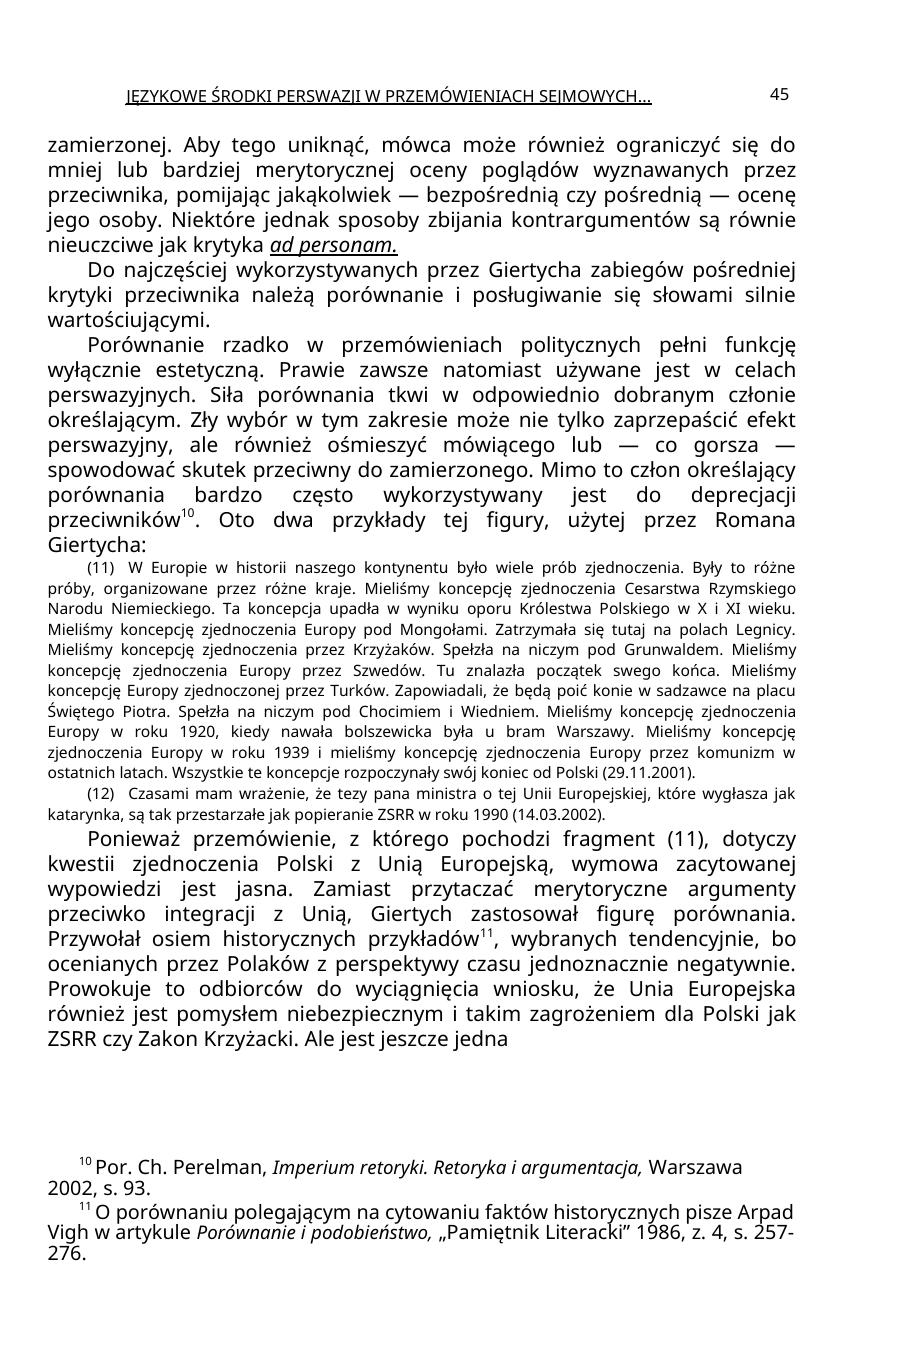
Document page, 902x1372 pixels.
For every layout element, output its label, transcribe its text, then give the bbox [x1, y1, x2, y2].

text 45 [770, 87, 789, 103]
text Do najczęściej wykorzystywanych przez Giertycha zabiegów pośredniej krytyki przeciwnika należą porównanie i posługiwanie się słowami silnie wartościującymi. [47, 257, 797, 332]
list Czasami mam wrażenie, że tezy pana ministra o tej Unii Europejskiej, które wygłasza jak katarynka, są tak przestarzałe jak popieranie ZSRR w roku 1990 (14.03.2002). [47, 783, 797, 824]
text 11 O porównaniu polegającym na cytowaniu faktów historycznych pisze Arpad Vigh w artykule Porównanie i podobieństwo, „Pamiętnik Literacki” 1986, z. 4, s. 257-276. [47, 1203, 794, 1264]
text Ponieważ przemówienie, z którego pochodzi fragment (11), dotyczy kwestii zjednoczenia Polski z Unią Europejską, wymowa zacytowanej wypowiedzi jest jasna. Zamiast przytaczać merytoryczne argumenty przeciwko integracji z Unią, Giertych zastosował figurę porównania. Przywołał osiem historycznych przykładów11, wybranych tendencyjnie, bo ocenianych przez Polaków z perspektywy czasu jednoznacznie negatywnie. Prowokuje to odbiorców do wyciągnięcia wniosku, że Unia Europejska również jest pomysłem niebezpiecznym i takim zagrożeniem dla Polski jak ZSRR czy Zakon Krzyżacki. Ale jest jeszcze jedna [47, 827, 797, 1052]
text Porównanie rzadko w przemówieniach politycznych pełni funkcję wyłącznie estetyczną. Prawie zawsze natomiast używane jest w celach perswazyjnych. Siła porównania tkwi w odpowiednio dobranym członie określającym. Zły wybór w tym zakresie może nie tylko zaprzepaścić efekt perswazyjny, ale również ośmieszyć mówiącego lub — co gorsza — spowodować skutek przeciwny do zamierzonego. Mimo to człon określający porównania bardzo często wykorzystywany jest do deprecjacji przeciwników10. Oto dwa przykłady tej figury, użytej przez Romana Giertycha: [47, 332, 797, 557]
text zamierzonej. Aby tego uniknąć, mówca może również ograniczyć się do mniej lub bardziej merytorycznej oceny poglądów wyznawanych przez przeciwnika, pomijając jakąkolwiek — bezpośrednią czy pośrednią — ocenę jego osoby. Niektóre jednak sposoby zbijania kontrargumentów są równie nieuczciwe jak krytyka ad personam. [47, 132, 797, 257]
text 10 Por. Ch. Perelman, Imperium retoryki. Retoryka i argumentacja, Warszawa 2002, s. 93. [47, 1158, 794, 1199]
text JĘZYKOWE ŚRODKI PERSWAZJI W PRZEMÓWIENIACH SEJMOWYCH... [126, 89, 651, 103]
list W Europie w historii naszego kontynentu było wiele prób zjednoczenia. Były to różne próby, organizowane przez różne kraje. Mieliśmy koncepcję zjednoczenia Cesarstwa Rzymskiego Narodu Niemieckiego. Ta koncepcja upadła w wyniku oporu Królestwa Polskiego w X i XI wieku. Mieliśmy koncepcję zjednoczenia Europy pod Mongołami. Zatrzymała się tutaj na polach Legnicy. Mieliśmy koncepcję zjednoczenia przez Krzyżaków. Spełzła na niczym pod Grunwaldem. Mieliśmy koncepcję zjednoczenia Europy przez Szwedów. Tu znalazła początek swego końca. Mieliśmy koncepcję Europy zjednoczonej przez Turków. Zapowiadali, że będą poić konie w sadzawce na placu Świętego Piotra. Spełzła na niczym pod Chocimiem i Wiedniem. Mieliśmy koncepcję zjednoczenia Europy w roku 1920, kiedy nawała bolszewicka była u bram Warszawy. Mieliśmy koncepcję zjednoczenia Europy w roku 1939 i mieliśmy koncepcję zjednoczenia Europy przez komunizm w ostatnich latach. Wszystkie te koncepcje rozpoczynały swój koniec od Polski (29.11.2001). [47, 557, 797, 783]
